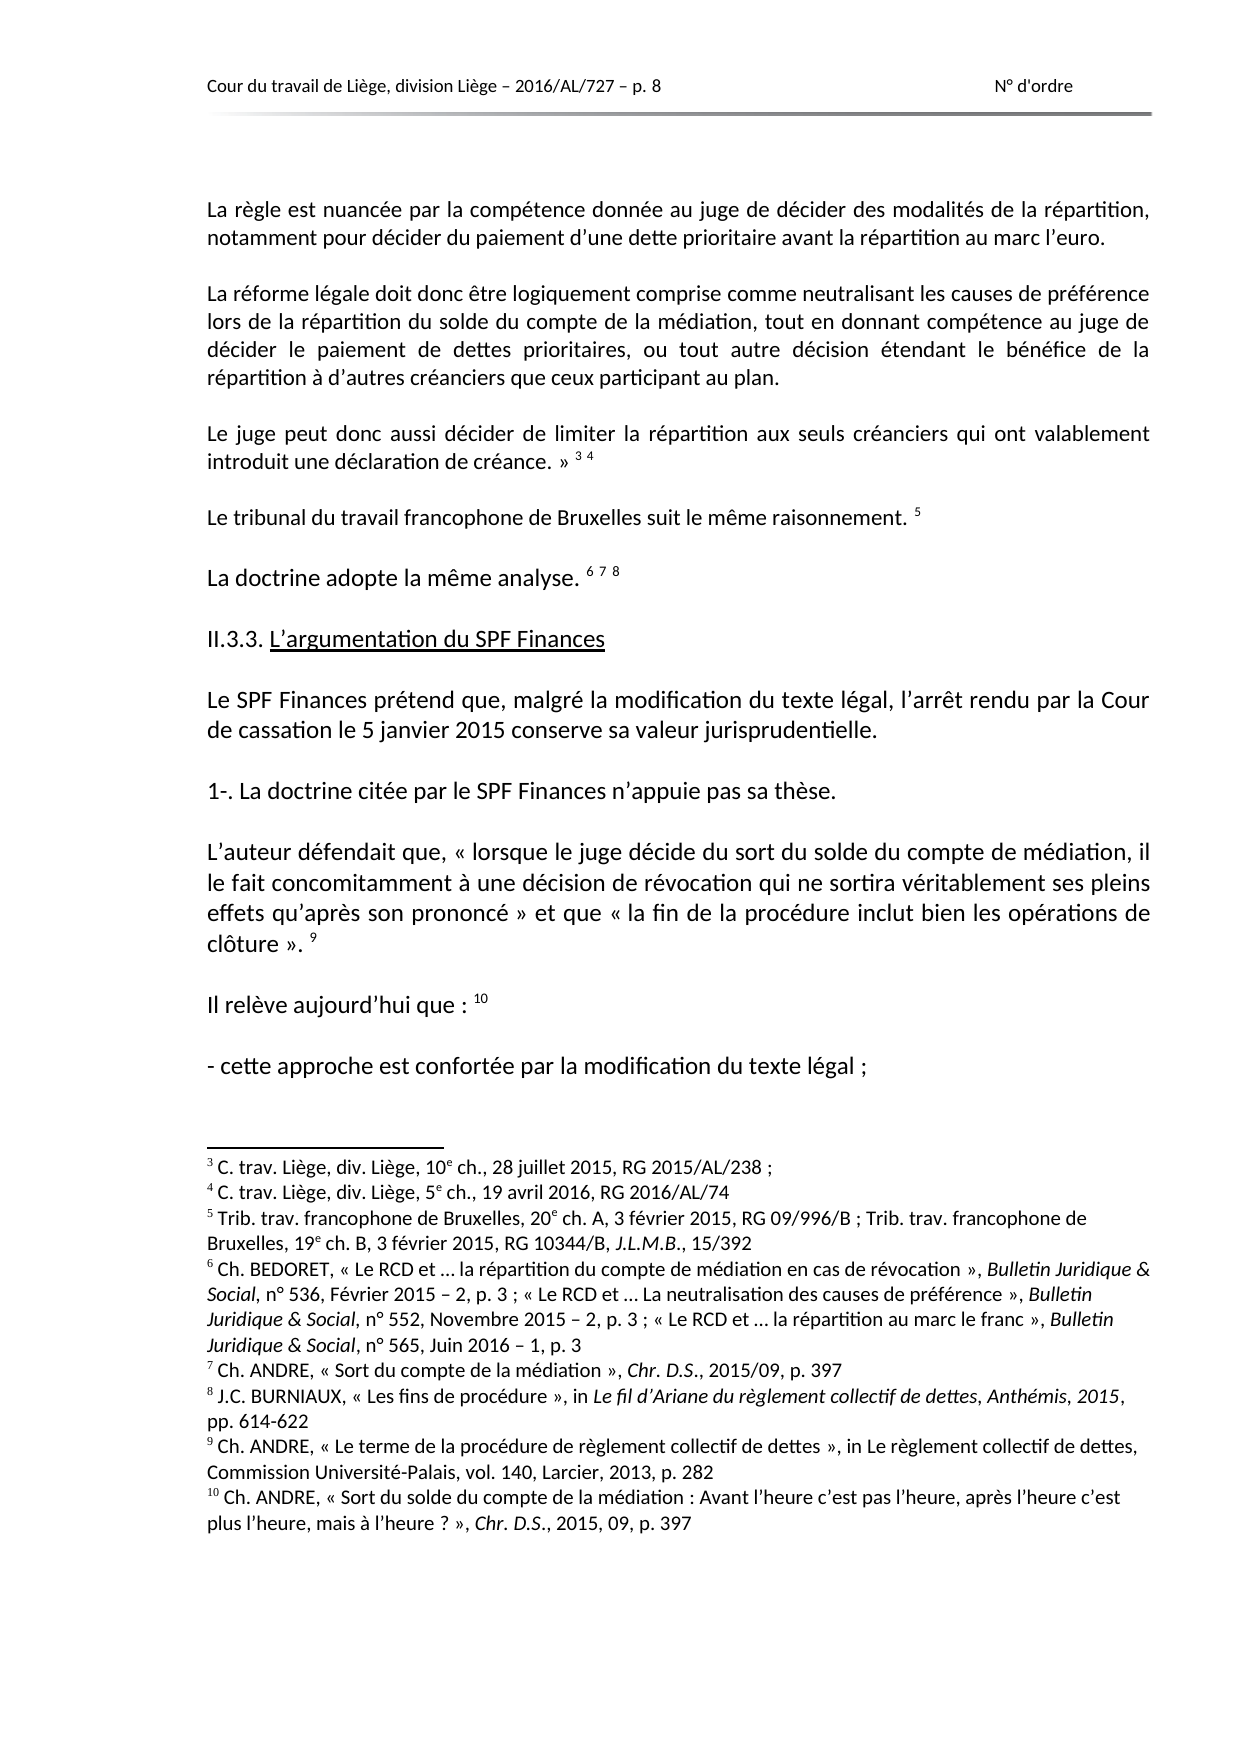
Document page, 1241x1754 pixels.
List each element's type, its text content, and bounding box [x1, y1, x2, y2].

text II.3.3. L’argumentation du SPF Finances [207, 623, 1152, 653]
text Il relève aujourd’hui que : [207, 989, 1152, 1019]
text La réforme légale doit donc être logiquement comprise comme neutralisant les causes de préférence lors de la répartition du solde du compte de la médiation, tout en donnant compétence au juge de décider le paiement de dettes prioritaires, ou tout autre décision étendant le bénéfice de la répartition à d’autres créanciers que ceux participant au plan. [207, 279, 1152, 391]
text L’auteur défendait que, « lorsque le juge décide du sort du solde du compte de médiation, il le fait concomitamment à une décision de révocation qui ne sortira véritablement ses pleins effets qu’après son prononcé » et que « la fin de la procédure inclut bien les opérations de clôture ». [207, 836, 1152, 958]
text La doctrine adopte la même analyse. [207, 562, 1152, 592]
text Le juge peut donc aussi décider de limiter la répartition aux seuls créanciers qui ont valablement introduit une déclaration de créance. » [207, 419, 1152, 475]
text Le SPF Finances prétend que, malgré la modification du texte légal, l’arrêt rendu par la Cour de cassation le 5 janvier 2015 conserve sa valeur jurisprudentielle. [207, 684, 1152, 745]
text Le tribunal du travail francophone de Bruxelles suit le même raisonnement. [207, 503, 1152, 531]
text - cette approche est confortée par la modification du texte légal ; [207, 1050, 1152, 1081]
text La règle est nuancée par la compétence donnée au juge de décider des modalités de la répartition, notamment pour décider du paiement d’une dette prioritaire avant la répartition au marc l’euro. [207, 195, 1152, 251]
text 1-. La doctrine citée par le SPF Finances n’appuie pas sa thèse. [207, 775, 1152, 806]
picture [207, 112, 1153, 116]
